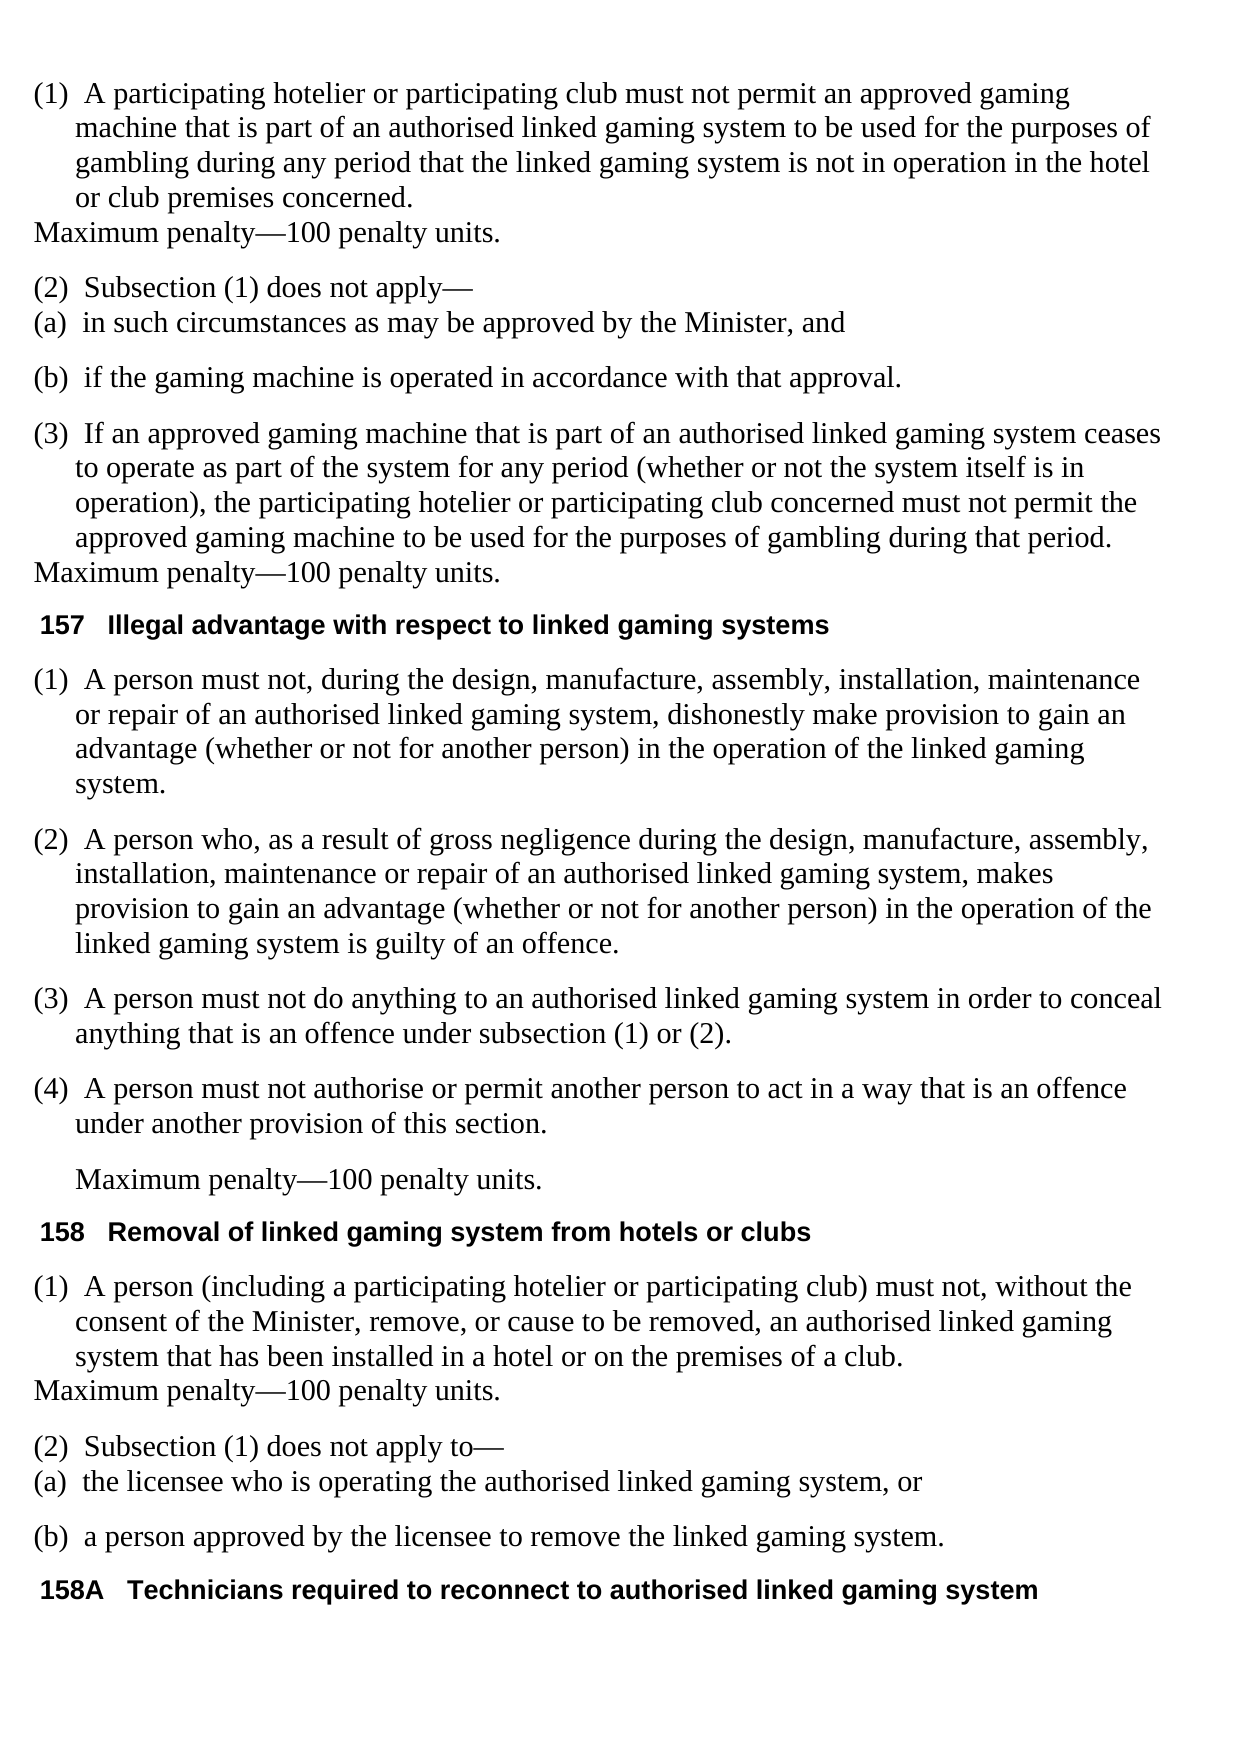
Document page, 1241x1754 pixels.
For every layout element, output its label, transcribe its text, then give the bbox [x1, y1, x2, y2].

text (3) A person must not do anything to an authorised linked gaming system in order to conceal anything that is an offence under subsection (1) or (2). [33, 981, 1165, 1050]
text (1) A participating hotelier or participating club must not permit an approved gaming machine that is part of an authorised linked gaming system to be used for the purposes of gambling during any period that the linked gaming system is not in operation in the hotel or club premises concerned. [33, 75, 1165, 214]
text (a) the licensee who is operating the authorised linked gaming system, or [33, 1463, 1165, 1497]
text Maximum penalty—100 penalty units. [33, 1373, 1165, 1407]
text (2) A person who, as a result of gross negligence during the design, manufacture, assembly, installation, maintenance or repair of an authorised linked gaming system, makes provision to gain an advantage (whether or not for another person) in the operation of the linked gaming system is guilty of an offence. [33, 821, 1165, 960]
text (b) a person approved by the licensee to remove the linked gaming system. [33, 1518, 1165, 1553]
text Maximum penalty—100 penalty units. [33, 554, 1165, 588]
text 158 Removal of linked gaming system from hotels or clubs [39, 1216, 1165, 1248]
text 157 Illegal advantage with respect to linked gaming systems [39, 609, 1165, 641]
text (a) in such circumstances as may be approved by the Minister, and [33, 304, 1165, 339]
text (1) A person (including a participating hotelier or participating club) must not, without the consent of the Minister, remove, or cause to be removed, an authorised linked gaming system that has been installed in a hotel or on the premises of a club. [33, 1268, 1165, 1373]
text (3) If an approved gaming machine that is part of an authorised linked gaming system ceases to operate as part of the system for any period (whether or not the system itself is in operation), the participating hotelier or participating club concerned must not permit the approved gaming machine to be used for the purposes of gambling during that period. [33, 415, 1165, 554]
text (1) A person must not, during the design, manufacture, assembly, installation, maintenance or repair of an authorised linked gaming system, dishonestly make provision to gain an advantage (whether or not for another person) in the operation of the linked gaming system. [33, 661, 1165, 800]
text (2) Subsection (1) does not apply— [33, 269, 1165, 304]
text (2) Subsection (1) does not apply to— [33, 1428, 1165, 1463]
text (4) A person must not authorise or permit another person to act in a way that is an offence under another provision of this section. [33, 1071, 1165, 1140]
text Maximum penalty—100 penalty units. [75, 1161, 1165, 1196]
text 158A Technicians required to reconnect to authorised linked gaming system [39, 1574, 1165, 1605]
text (b) if the gaming machine is operated in accordance with that approval. [33, 359, 1165, 394]
text Maximum penalty—100 penalty units. [33, 214, 1165, 248]
